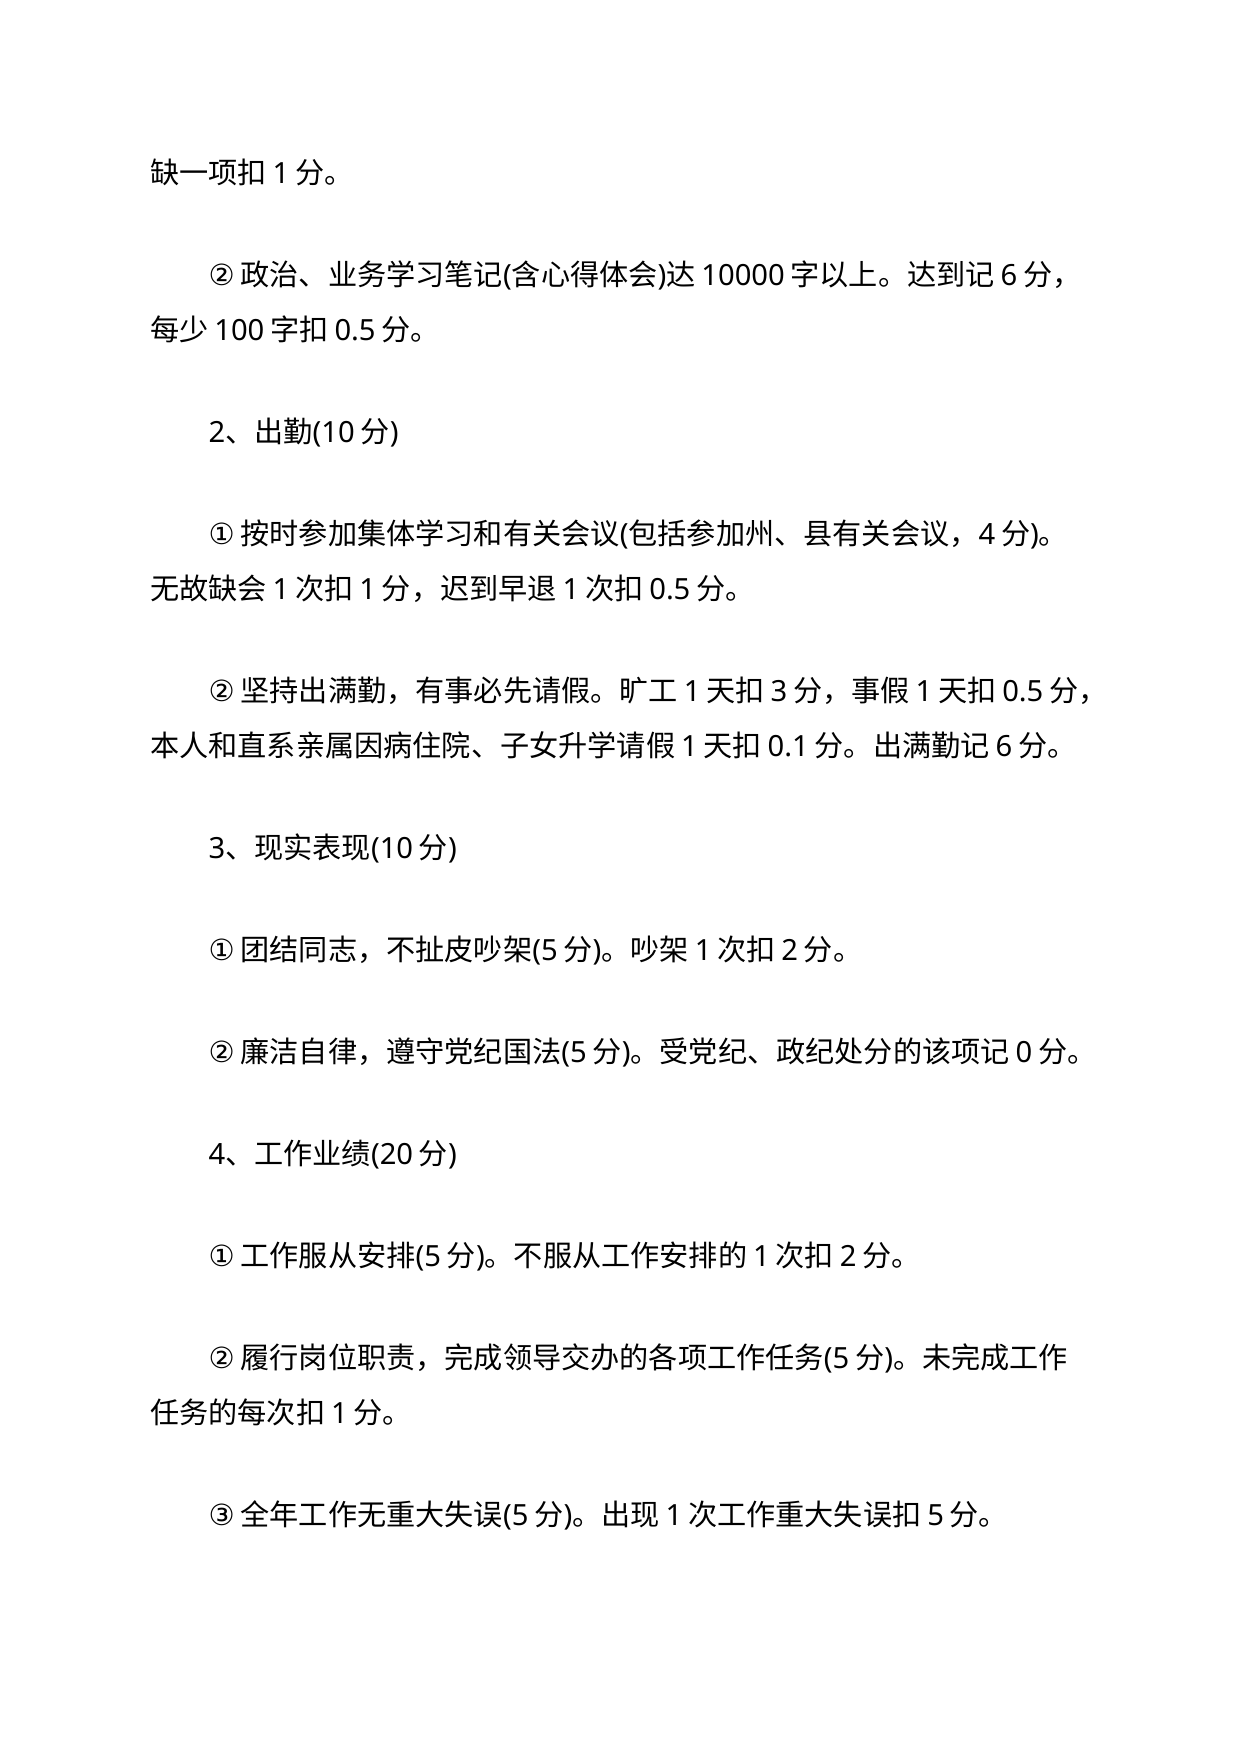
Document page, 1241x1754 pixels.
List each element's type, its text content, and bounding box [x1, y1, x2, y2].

text 4、工作业绩(20分) [150, 1131, 1090, 1173]
text ①工作服从安排(5分)。不服从工作安排的1次扣2分。 [150, 1233, 1090, 1275]
text ②履行岗位职责，完成领导交办的各项工作任务(5分)。未完成工作任务的每次扣1分。 [150, 1335, 1090, 1432]
text ③全年工作无重大失误(5分)。出现1次工作重大失误扣5分。 [150, 1492, 1090, 1534]
text ①团结同志，不扯皮吵架(5分)。吵架1次扣2分。 [150, 927, 1090, 969]
text ②政治、业务学习笔记(含心得体会)达10000字以上。达到记6分，每少100字扣0.5分。 [150, 252, 1090, 349]
text 2、出勤(10分) [150, 409, 1090, 451]
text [150, 150, 1090, 192]
text ①按时参加集体学习和有关会议(包括参加州、县有关会议，4分)。无故缺会1次扣1分，迟到早退1次扣0.5分。 [150, 511, 1090, 608]
text 3、现实表现(10分) [150, 825, 1090, 867]
text ②廉洁自律，遵守党纪国法(5分)。受党纪、政纪处分的该项记0分。 [150, 1029, 1090, 1071]
text ②坚持出满勤，有事必先请假。旷工1天扣3分，事假1天扣0.5分，本人和直系亲属因病住院、子女升学请假1天扣0.1分。出满勤记6分。 [150, 668, 1090, 765]
